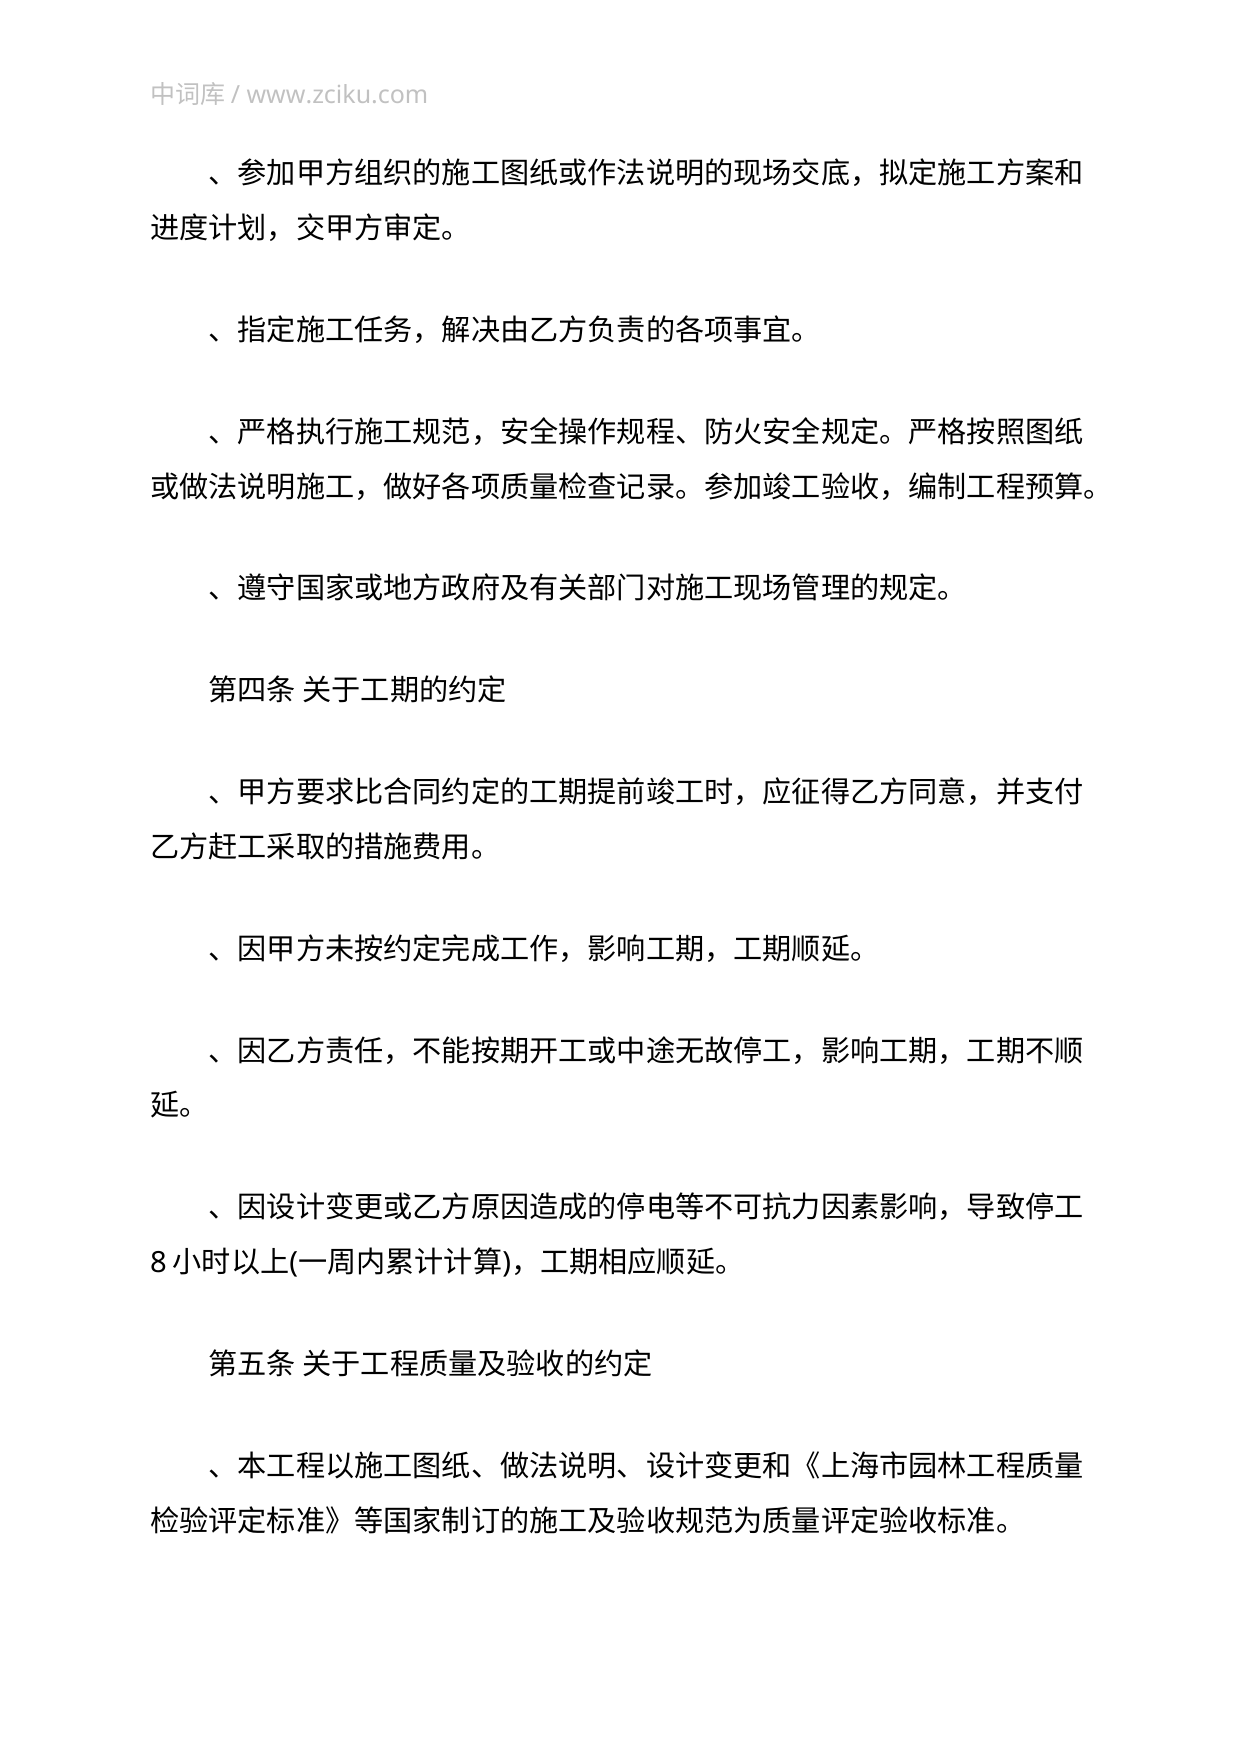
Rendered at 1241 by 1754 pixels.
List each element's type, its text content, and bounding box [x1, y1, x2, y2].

text 、指定施工任务，解决由乙方负责的各项事宜。 [150, 307, 1090, 349]
text 第四条 关于工期的约定 [150, 667, 1090, 709]
text 、因甲方未按约定完成工作，影响工期，工期顺延。 [150, 925, 1090, 968]
text 、因乙方责任，不能按期开工或中途无故停工，影响工期，工期不顺延。 [150, 1027, 1090, 1124]
text 、甲方要求比合同约定的工期提前竣工时，应征得乙方同意，并支付乙方赶工采取的措施费用。 [150, 769, 1090, 866]
text 、参加甲方组织的施工图纸或作法说明的现场交底，拟定施工方案和进度计划，交甲方审定。 [150, 150, 1090, 247]
text 、本工程以施工图纸、做法说明、设计变更和《上海市园林工程质量检验评定标准》等国家制订的施工及验收规范为质量评定验收标准。 [150, 1442, 1090, 1539]
text 、因设计变更或乙方原因造成的停电等不可抗力因素影响，导致停工8小时以上(一周内累计计算)，工期相应顺延。 [150, 1184, 1090, 1281]
text 、遵守国家或地方政府及有关部门对施工现场管理的规定。 [150, 565, 1090, 607]
text 第五条 关于工程质量及验收的约定 [150, 1341, 1090, 1383]
text 、严格执行施工规范，安全操作规程、防火安全规定。严格按照图纸或做法说明施工，做好各项质量检查记录。参加竣工验收，编制工程预算。 [150, 408, 1090, 506]
